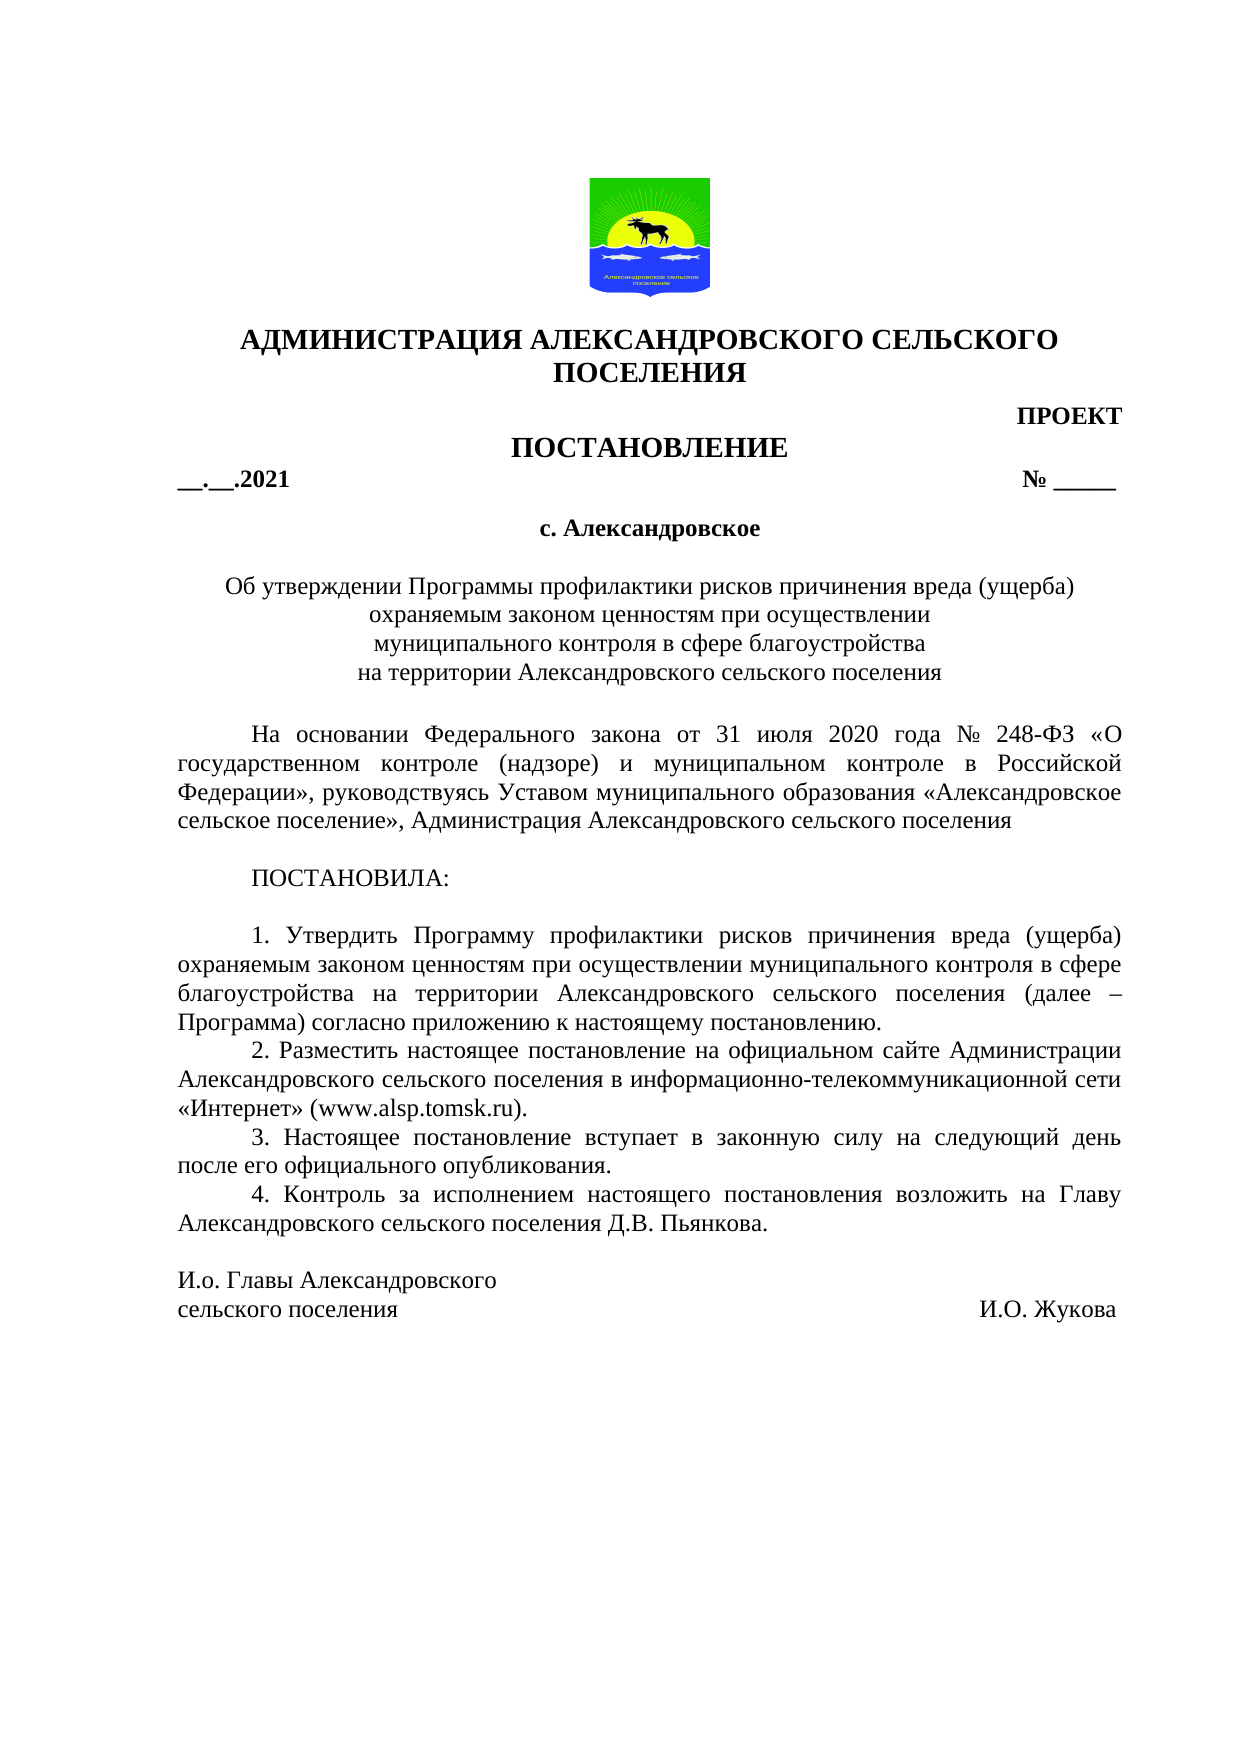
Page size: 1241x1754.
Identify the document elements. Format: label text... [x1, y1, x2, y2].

text __.__.2021 № _____ [177, 464, 1122, 492]
text ПОСТАНОВЛЕНИЕ [177, 430, 1122, 464]
text И.о. Главы Александровского [177, 1266, 1122, 1294]
text ПОСТАНОВИЛА: [177, 863, 1122, 892]
text Об утверждении Программы профилактики рисков причинения вреда (ущерба) охраняемым законом ценностям при осуществлении [177, 571, 1122, 628]
text сельского поселения И.О. Жукова [177, 1294, 1122, 1323]
text муниципального контроля в сфере благоустройства [177, 628, 1122, 657]
picture [589, 178, 710, 297]
text 4. Контроль за исполнением настоящего постановления возложить на Главу Александровского сельского поселения Д.В. Пьянкова. [177, 1179, 1122, 1237]
text 3. Настоящее постановление вступает в законную силу на следующий день после его официального опубликования. [177, 1122, 1122, 1179]
text с. Александровское [177, 513, 1122, 542]
text Проект [177, 401, 1122, 430]
text 1. Утвердить Программу профилактики рисков причинения вреда (ущерба) охраняемым законом ценностям при осуществлении муниципального контроля в сфере благоустройства на территории Александровского сельского поселения (далее – Программа) согласно приложению к настоящему постановлению. [177, 921, 1122, 1036]
text АДМИНИСТРАЦИЯ АЛЕКСАНДРОВСКОГО СЕЛЬСКОГО ПОСЕЛЕНИЯ [177, 322, 1122, 389]
subtitle На основании Федерального закона от 31 июля 2020 года № 248-ФЗ «О государственном контроле (надзоре) и муниципальном контроле в Российской Федерации», руководствуясь Уставом муниципального образования «Александровское сельское поселение», Администрация Александровского сельского поселения [177, 719, 1122, 834]
text 2. Разместить настоящее постановление на официальном сайте Администрации Александровского сельского поселения в информационно-телекоммуникационной сети «Интернет» (www.alsp.tomsk.ru). [177, 1036, 1122, 1122]
text на территории Александровского сельского поселения [177, 657, 1122, 686]
